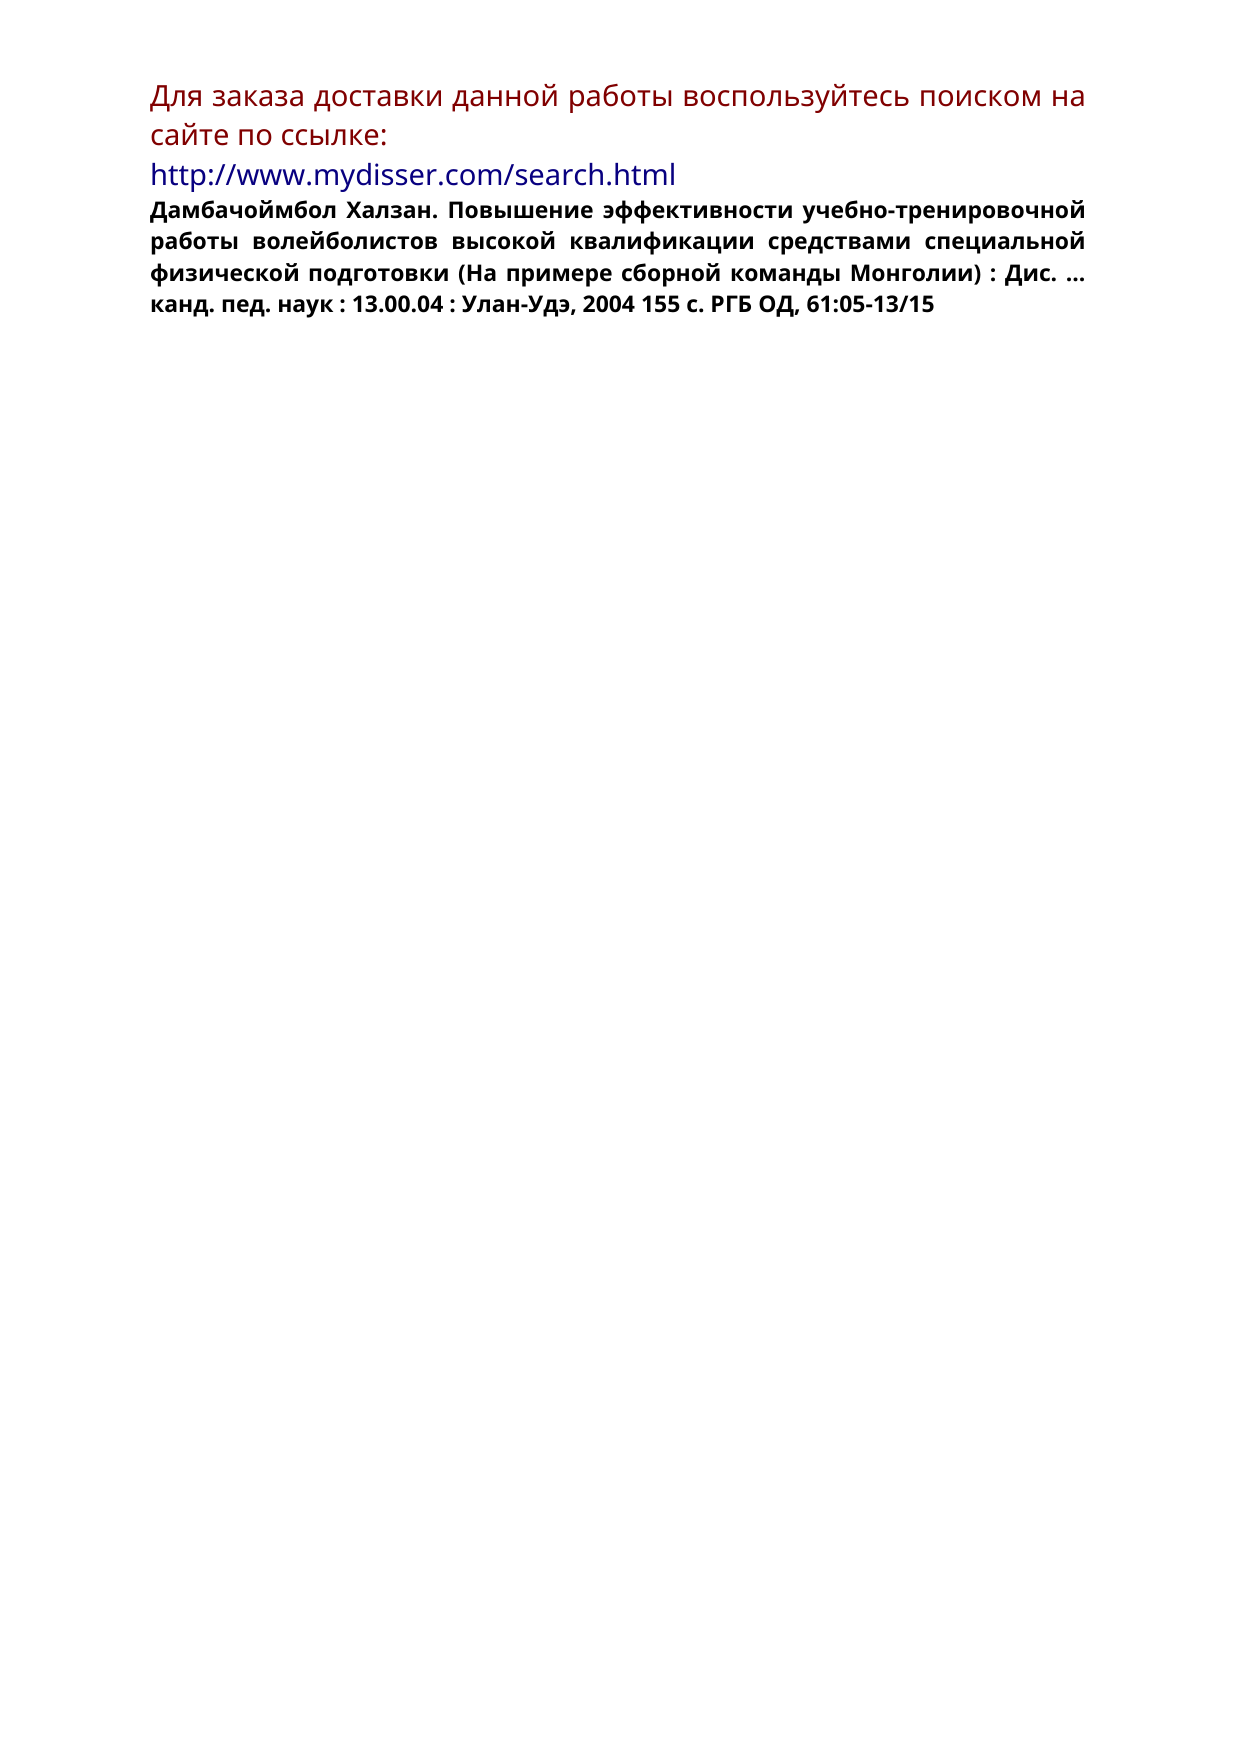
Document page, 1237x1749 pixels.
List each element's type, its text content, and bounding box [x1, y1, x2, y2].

text Дамбачоймбол Халзан. Повышение эффективности учебно-тренировочной работы волейболистов высокой квалификации средствами специальной физической подготовки (На примере сборной команды Монголии) : Дис. ... канд. пед. наук : 13.00.04 : Улан-Удэ, 2004 155 c. РГБ ОД, 61:05-13/15 [150, 194, 1086, 319]
